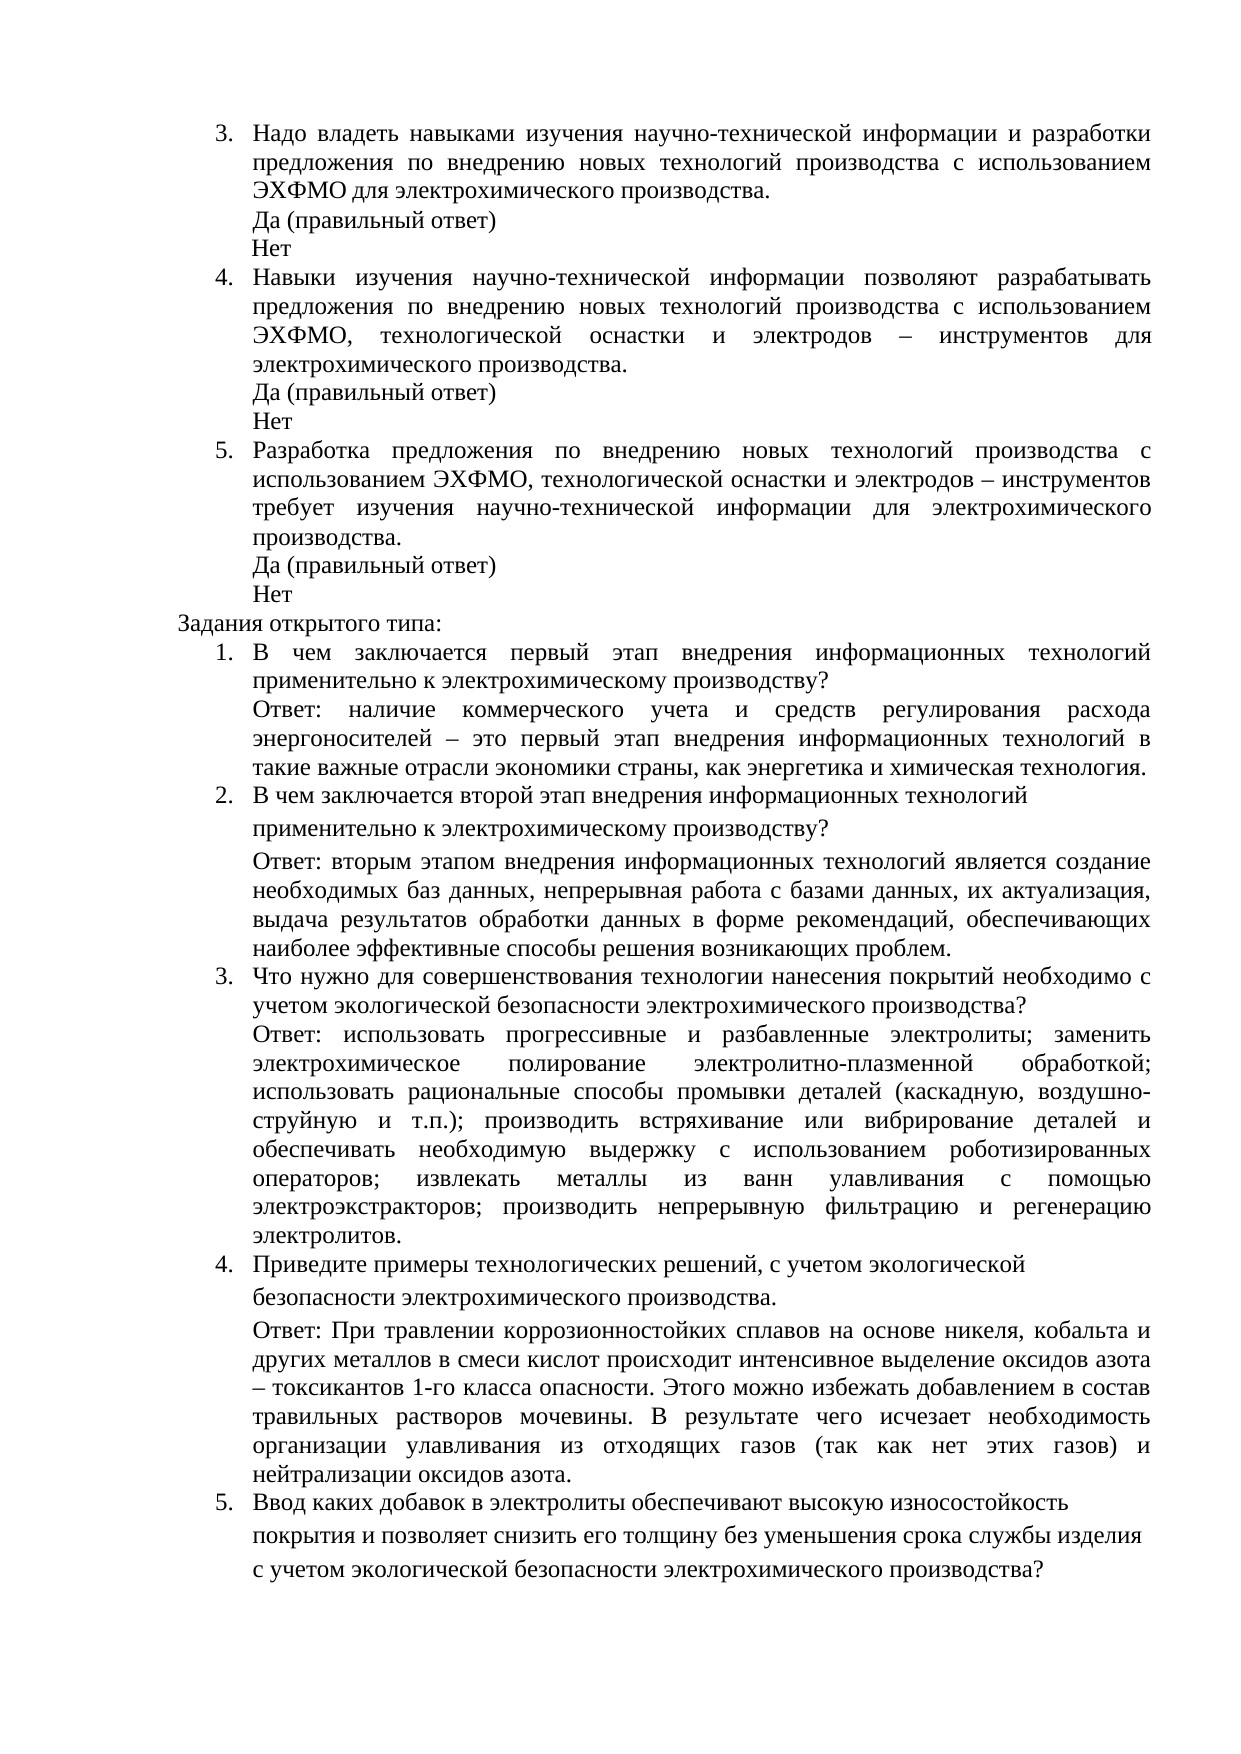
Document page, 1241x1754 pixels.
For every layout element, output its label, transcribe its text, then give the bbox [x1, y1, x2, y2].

list Приведите примеры технологических решений, с учетом экологической безопасности электрохимического производства. [215, 1249, 1152, 1311]
list Да (правильный ответ) [252, 377, 1152, 406]
list Нет [252, 579, 1152, 608]
list Да (правильный ответ) [252, 550, 1152, 579]
text Задания открытого типа: [177, 608, 1152, 637]
list Навыки изучения научно-технической информации позволяют разрабатывать предложения по внедрению новых технологий производства с использованием ЭХФМО, технологической оснастки и электродов – инструментов для электрохимического производства. [215, 262, 1152, 377]
list В чем заключается первый этап внедрения информационных технологий применительно к электрохимическому производству? [215, 637, 1152, 694]
list Ответ: При травлении коррозионностойких сплавов на основе никеля, кобальта и других металлов в смеси кислот происходит интенсивное выделение оксидов азота – токсикантов 1-го класса опасности. Этого можно избежать добавлением в состав травильных растворов мочевины. В результате чего исчезает необходимость организации улавливания из отходящих газов (так как нет этих газов) и нейтрализации оксидов азота. [252, 1315, 1152, 1487]
list Что нужно для совершенствования технологии нанесения покрытий необходимо с учетом экологической безопасности электрохимического производства? [215, 961, 1152, 1019]
list Надо владеть навыками изучения научно-технической информации и разработки предложения по внедрению новых технологий производства с использованием ЭХФМО для электрохимического производства. [215, 118, 1152, 205]
list В чем заключается второй этап внедрения информационных технологий применительно к электрохимическому производству? [215, 780, 1152, 842]
text Нет [177, 233, 1152, 262]
list Ответ: вторым этапом внедрения информационных технологий является создание необходимых баз данных, непрерывная работа с базами данных, их актуализация, выдача результатов обработки данных в форме рекомендаций, обеспечивающих наиболее эффективные способы решения возникающих проблем. [252, 846, 1152, 961]
list Разработка предложения по внедрению новых технологий производства с использованием ЭХФМО, технологической оснастки и электродов – инструментов требует изучения научно-технической информации для электрохимического производства. [215, 435, 1152, 550]
list Нет [252, 406, 1152, 435]
list Ответ: наличие коммерческого учета и средств регулирования расхода энергоносителей – это первый этап внедрения информационных технологий в такие важные отрасли экономики страны, как энергетика и химическая технология. [252, 694, 1152, 780]
list Ответ: использовать прогрессивные и разбавленные электролиты; заменить электрохимическое полирование электролитно-плазменной обработкой; использовать рациональные способы промывки деталей (каскадную, воздушно-струйную и т.п.); производить встряхивание или вибрирование деталей и обеспечивать необходимую выдержку с использованием роботизированных операторов; извлекать металлы из ванн улавливания с помощью электроэкстракторов; производить непрерывную фильтрацию и регенерацию электролитов. [252, 1019, 1152, 1249]
list Ввод каких добавок в электролиты обеспечивают высокую износостойкость покрытия и позволяет снизить его толщину без уменьшения срока службы изделия с учетом экологической безопасности электрохимического производства? [215, 1487, 1152, 1582]
text Да (правильный ответ) [252, 205, 1152, 233]
